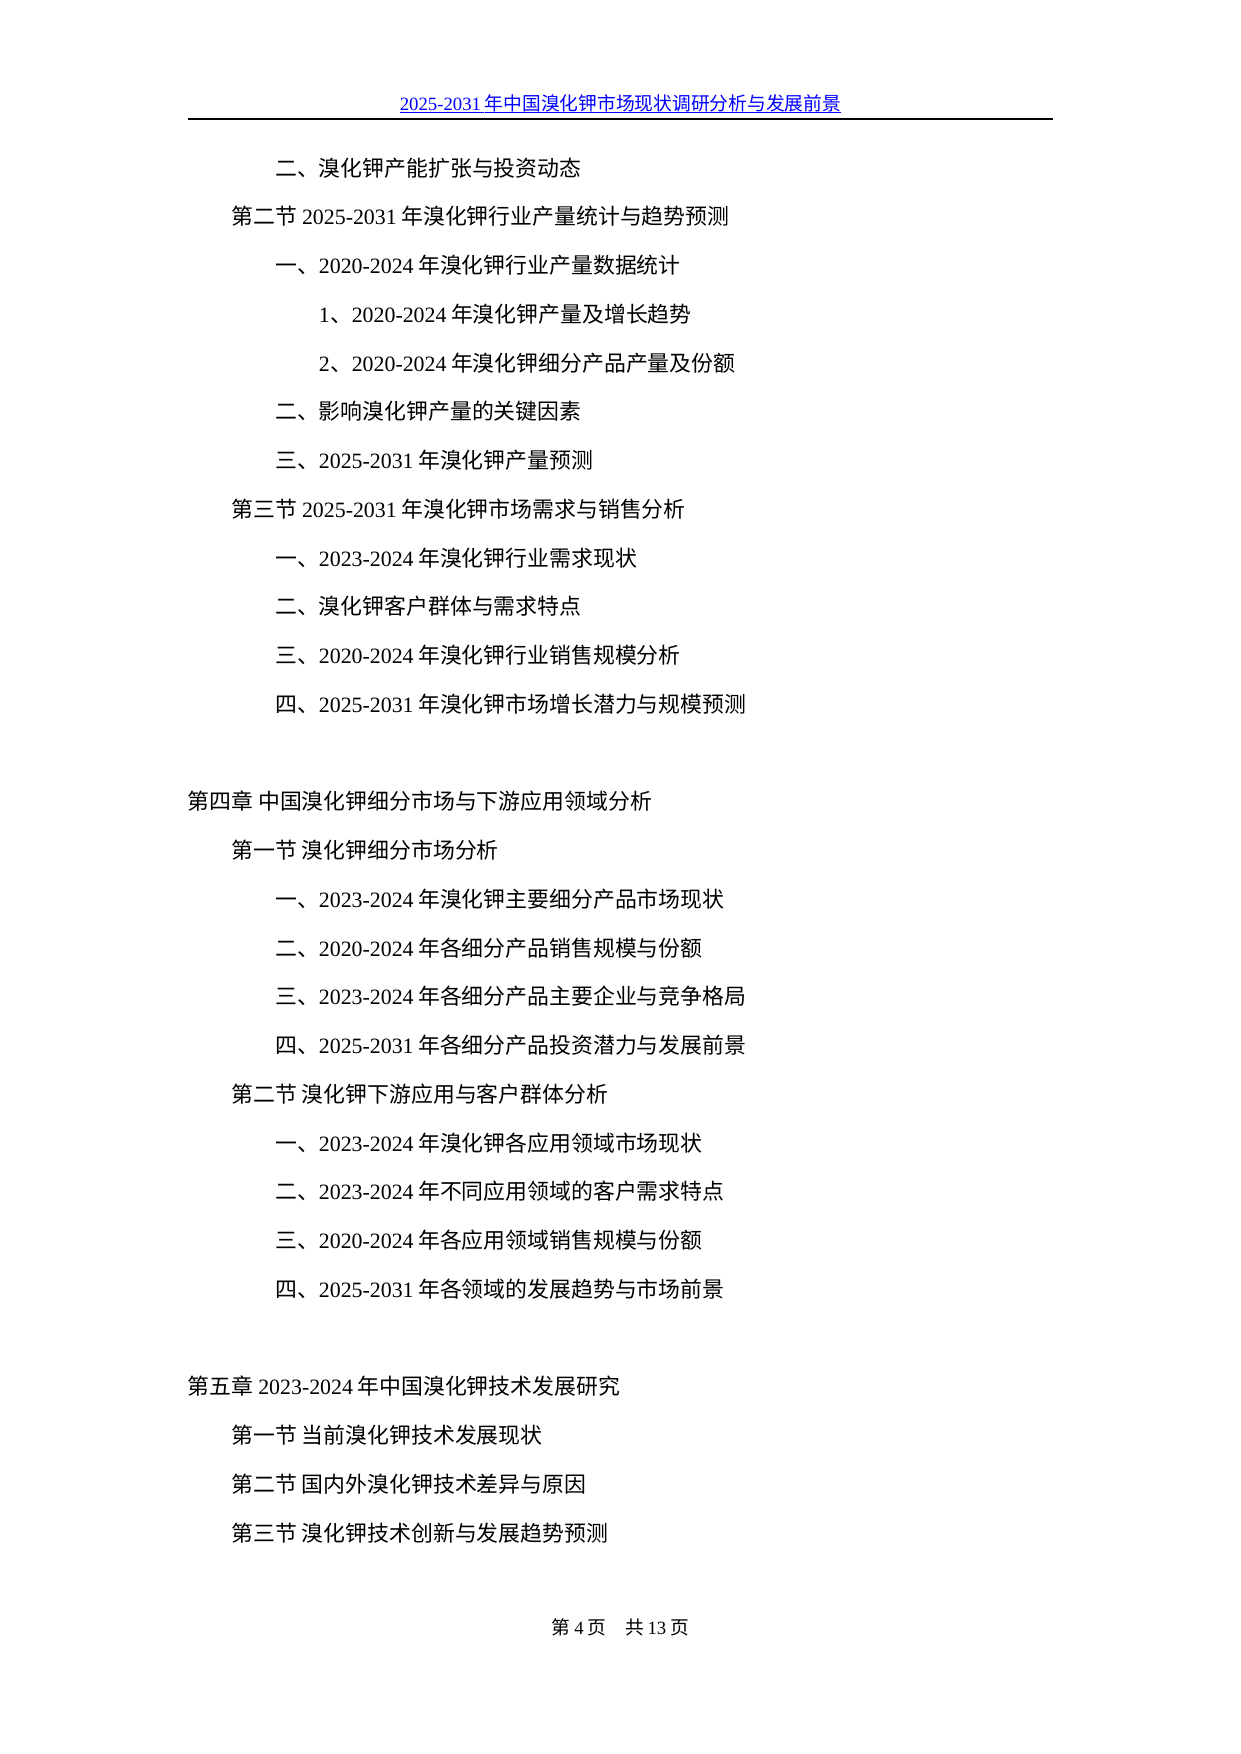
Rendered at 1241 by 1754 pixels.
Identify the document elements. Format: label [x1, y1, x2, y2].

text [187, 150, 1053, 1548]
